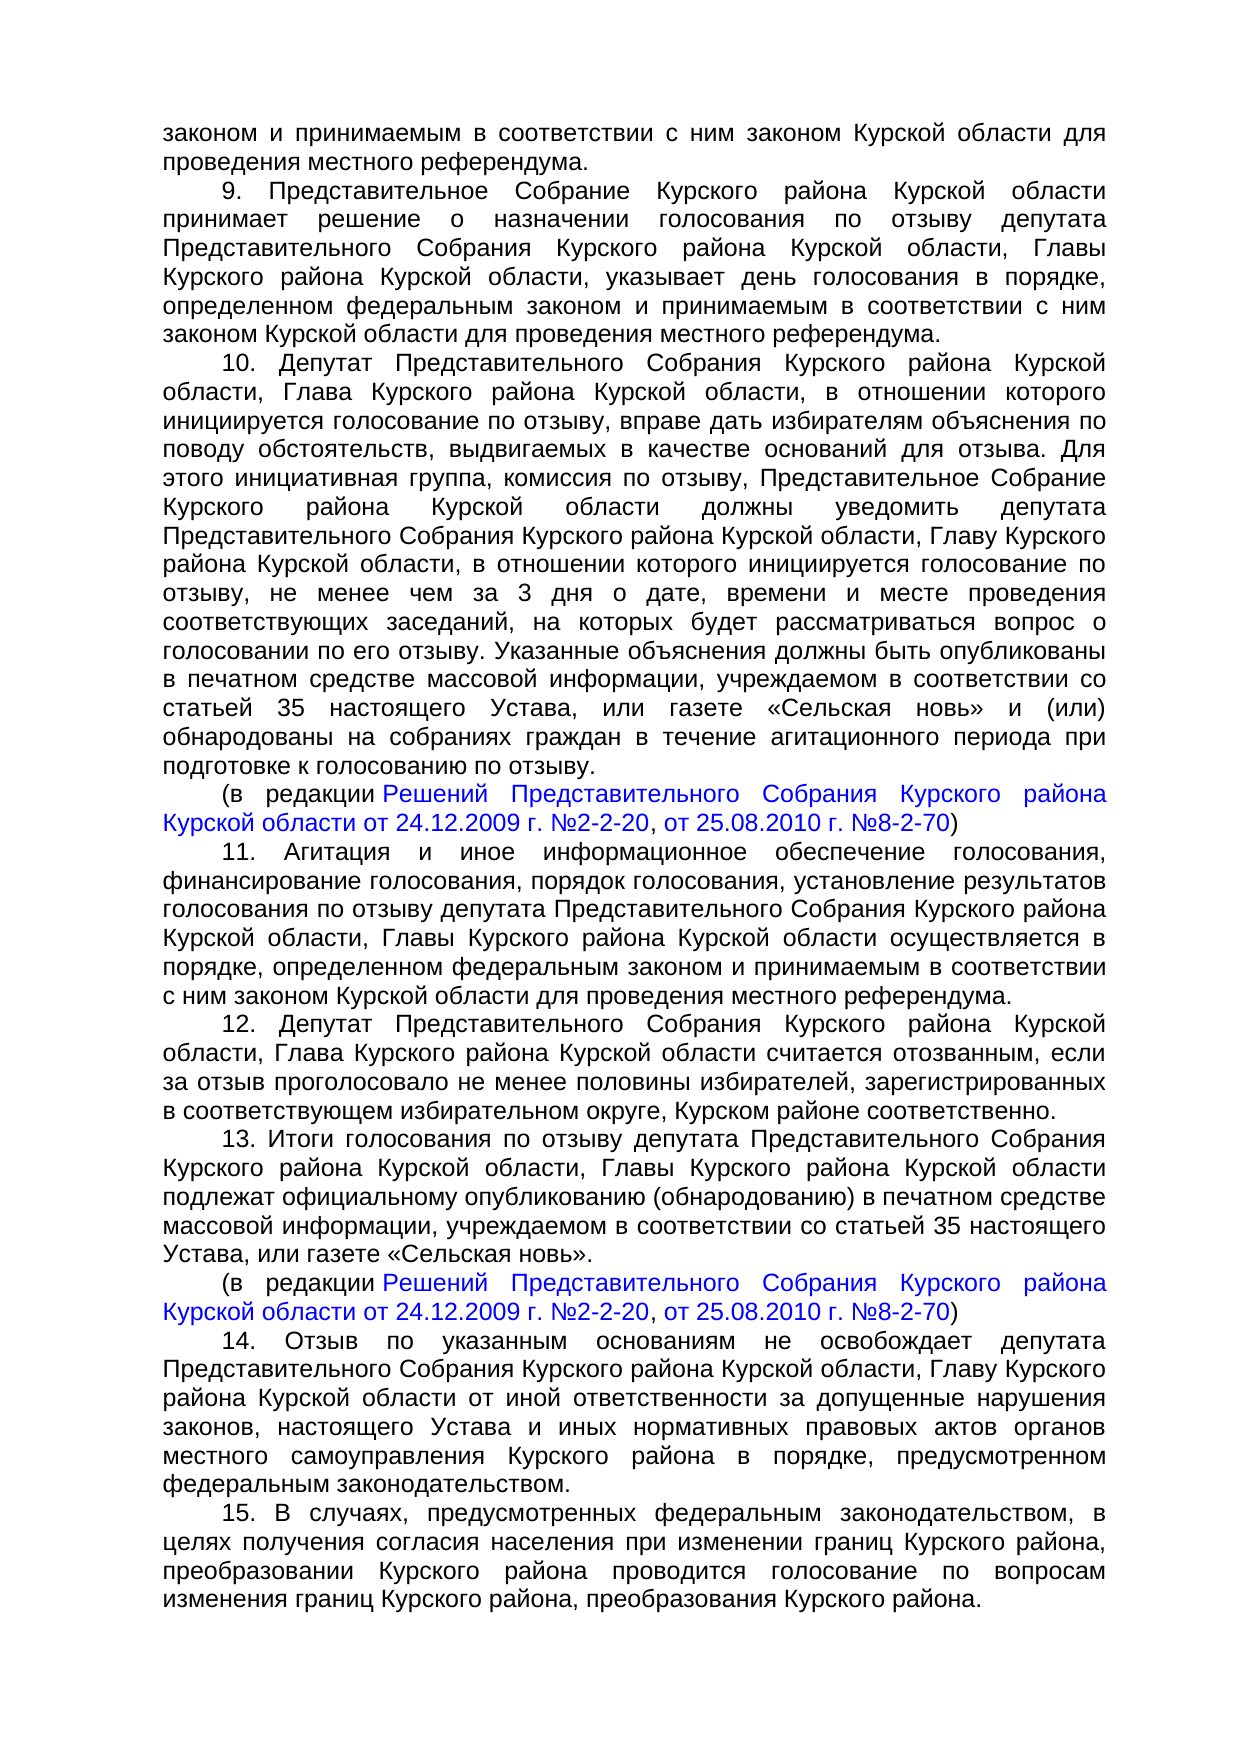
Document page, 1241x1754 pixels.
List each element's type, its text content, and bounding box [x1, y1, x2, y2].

text 9. Представительное Собрание Курского района Курской области принимает решение о назначении голосования по отзыву депутата Представительного Собрания Курского района Курской области, Главы Курского района Курской области, указывает день голосования в порядке, определенном федеральным законом и принимаемым в соответствии с ним законом Курской области для проведения местного референдума. [162, 176, 1107, 348]
text 15. В случаях, предусмотренных федеральным законодательством, в целях получения согласия населения при изменении границ Курского района, преобразовании Курского района проводится голосование по вопросам изменения границ Курского района, преобразования Курского района. [162, 1498, 1107, 1613]
text 12. Депутат Представительного Собрания Курского района Курской области, Глава Курского района Курской области считается отозванным, если за отзыв проголосовало не менее половины избирателей, зарегистрированных в соответствующем избирательном округе, Курском районе соответственно. [162, 1009, 1107, 1124]
text 11. Агитация и иное информационное обеспечение голосования, финансирование голосования, порядок голосования, установление результатов голосования по отзыву депутата Представительного Собрания Курского района Курской области, Главы Курского района Курской области осуществляется в порядке, определенном федеральным законом и принимаемым в соответствии с ним законом Курской области для проведения местного референдума. [162, 837, 1107, 1009]
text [162, 118, 1107, 176]
text 10. Депутат Представительного Собрания Курского района Курской области, Глава Курского района Курской области, в отношении которого инициируется голосование по отзыву, вправе дать избирателям объяснения по поводу обстоятельств, выдвигаемых в качестве оснований для отзыва. Для этого инициативная группа, комиссия по отзыву, Представительное Собрание Курского района Курской области должны уведомить депутата Представительного Собрания Курского района Курской области, Главу Курского района Курской области, в отношении которого инициируется голосование по отзыву, не менее чем за 3 дня о дате, времени и месте проведения соответствующих заседаний, на которых будет рассматриваться вопрос о голосовании по его отзыву. Указанные объяснения должны быть опубликованы в печатном средстве массовой информации, учреждаемом в соответствии со статьей 35 настоящего Устава, или газете «Сельская новь» и (или) обнародованы на собраниях граждан в течение агитационного периода при подготовке к голосованию по отзыву. [162, 348, 1107, 779]
text 14. Отзыв по указанным основаниям не освобождает депутата Представительного Собрания Курского района Курской области, Главу Курского района Курской области от иной ответственности за допущенные нарушения законов, настоящего Устава и иных нормативных правовых актов органов местного самоуправления Курского района в порядке, предусмотренном федеральным законодательством. [162, 1326, 1107, 1498]
text (в редакции Решений Представительного Собрания Курского района Курской области от 24.12.2009 г. №2-2-20, от 25.08.2010 г. №8-2-70) [162, 779, 1107, 837]
text 13. Итоги голосования по отзыву депутата Представительного Собрания Курского района Курской области, Главы Курского района Курской области подлежат официальному опубликованию (обнародованию) в печатном средстве массовой информации, учреждаемом в соответствии со статьей 35 настоящего Устава, или газете «Сельская новь». [162, 1124, 1107, 1268]
text (в редакции Решений Представительного Собрания Курского района Курской области от 24.12.2009 г. №2-2-20, от 25.08.2010 г. №8-2-70) [162, 1268, 1107, 1326]
